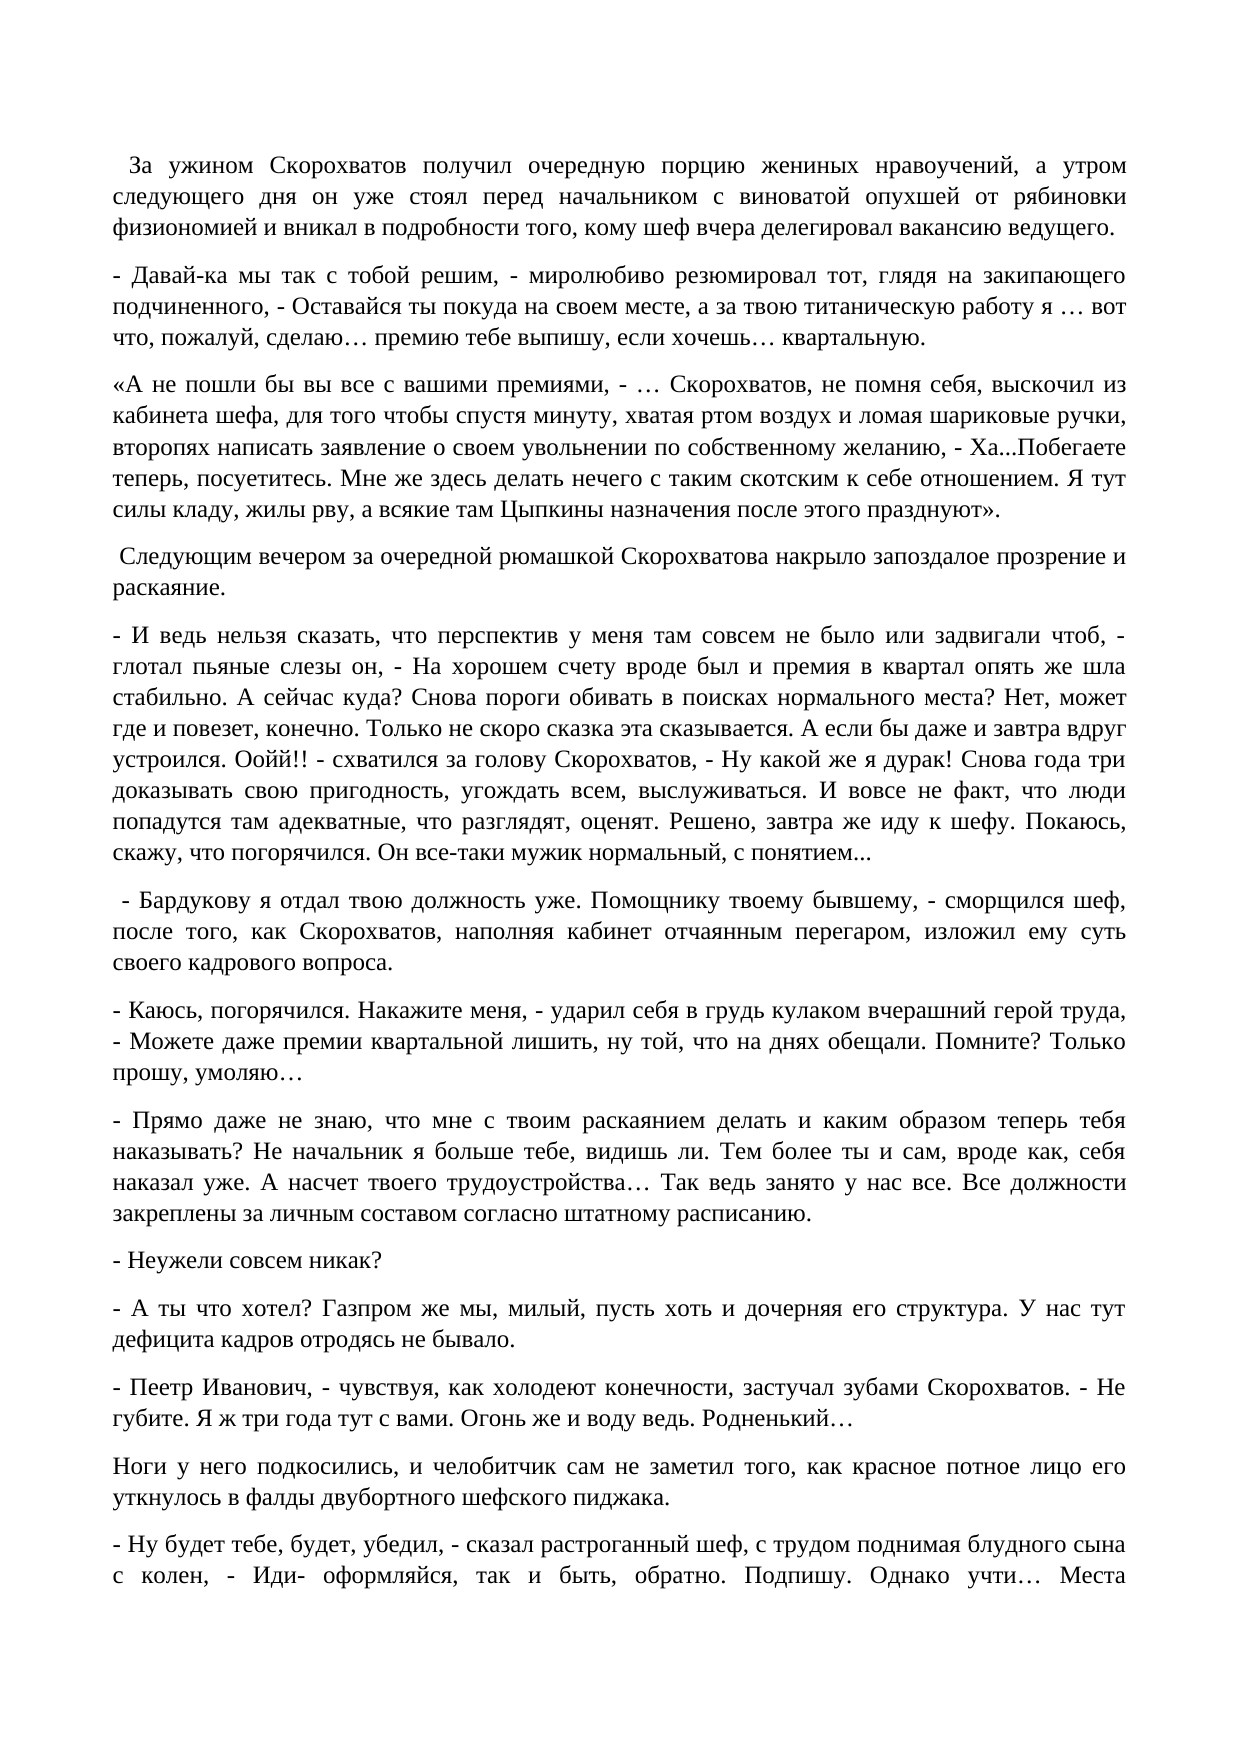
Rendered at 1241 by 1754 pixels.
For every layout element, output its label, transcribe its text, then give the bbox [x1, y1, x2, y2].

text - А ты что хотел? Газпром же мы, милый, пусть хоть и дочерняя его структура. У нас тут дефицита кадров отродясь не бывало. [112, 1293, 1128, 1353]
text - И ведь нельзя сказать, что перспектив у меня там совсем не было или задвигали чтоб, - глотал пьяные слезы он, - На хорошем счету вроде был и премия в квартал опять же шла стабильно. А сейчас куда? Снова пороги обивать в поисках нормального места? Нет, может где и повезет, конечно. Только не скоро сказка эта сказывается. А если бы даже и завтра вдруг устроился. Оойй!! - схватился за голову Скорохватов, - Ну какой же я дурак! Снова года три доказывать свою пригодность, угождать всем, выслуживаться. И вовсе не факт, что люди попадутся там адекватные, что разглядят, оценят. Решено, завтра же иду к шефу. Покаюсь, скажу, что погорячился. Он все-таки мужик нормальный, с понятием... [112, 620, 1128, 866]
text - Давай-ка мы так с тобой решим, - миролюбиво резюмировал тот, глядя на закипающего подчиненного, - Оставайся ты покуда на своем месте, а за твою титаническую работу я … вот что, пожалуй, сделаю… премию тебе выпишу, если хочешь… квартальную. [112, 260, 1128, 351]
text - Прямо даже не знаю, что мне с твоим раскаянием делать и каким образом теперь тебя наказывать? Не начальник я больше тебе, видишь ли. Тем более ты и сам, вроде как, себя наказал уже. А насчет твоего трудоустройства… Так ведь занято у нас все. Все должности закреплены за личным составом согласно штатному расписанию. [112, 1105, 1128, 1227]
text Ноги у него подкосились, и челобитчик сам не заметил того, как красное потное лицо его уткнулось в фалды двубортного шефского пиджака. [112, 1451, 1128, 1511]
text Следующим вечером за очередной рюмашкой Скорохватова накрыло запоздалое прозрение и раскаяние. [112, 541, 1128, 601]
text - Каюсь, погорячился. Накажите меня, - ударил себя в грудь кулаком вчерашний герой труда, - Можете даже премии квартальной лишить, ну той, что на днях обещали. Помните? Только прошу, умоляю… [112, 995, 1128, 1086]
text - Пеетр Иванович, - чувствуя, как холодеют конечности, застучал зубами Скорохватов. - Не губите. Я ж три года тут с вами. Огонь же и воду ведь. Родненький… [112, 1372, 1128, 1432]
text - Неужели совсем никак? [112, 1246, 1128, 1274]
text - Бардукову я отдал твою должность уже. Помощнику твоему бывшему, - сморщился шеф, после того, как Скорохватов, наполняя кабинет отчаянным перегаром, изложил ему суть своего кадрового вопроса. [112, 885, 1128, 976]
text «А не пошли бы вы все с вашими премиями, - … Скорохватов, не помня себя, выскочил из кабинета шефа, для того чтобы спустя минуту, хватая ртом воздух и ломая шариковые ручки, второпях написать заявление о своем увольнении по собственному желанию, - Ха...Побегаете теперь, посуетитесь. Мне же здесь делать нечего с таким скотским к себе отношением. Я тут силы кладу, жилы рву, а всякие там Цыпкины назначения после этого празднуют». [112, 369, 1128, 522]
text За ужином Скорохватов получил очередную порцию жениных нравоучений, а утром следующего дня он уже стоял перед начальником с виноватой опухшей от рябиновки физиономией и вникал в подробности того, кому шеф вчера делегировал вакансию ведущего. [112, 150, 1128, 241]
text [112, 1529, 1128, 1589]
